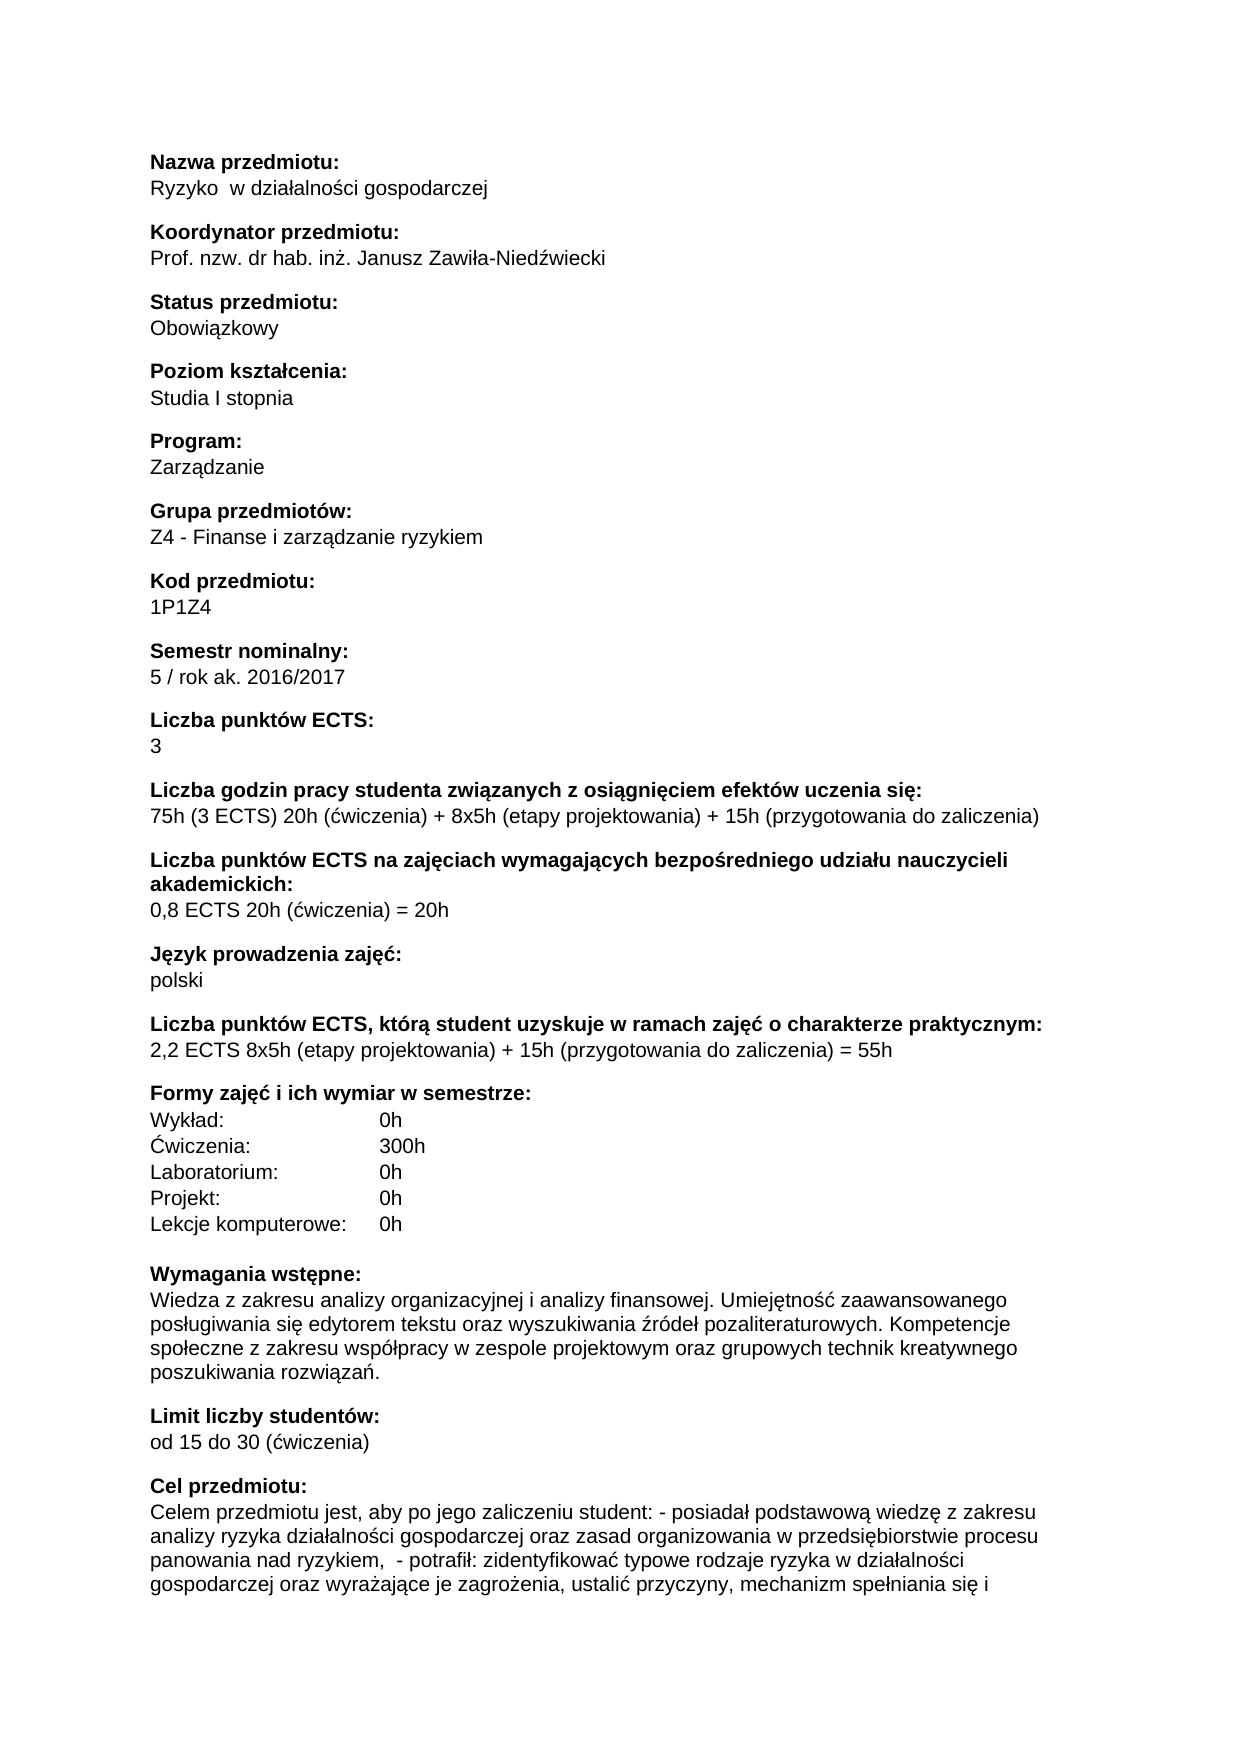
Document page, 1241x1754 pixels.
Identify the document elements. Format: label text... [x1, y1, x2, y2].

text Z4 - Finanse i zarządzanie ryzykiem [150, 525, 1090, 549]
table_header 0h [369, 1108, 597, 1132]
table_cell Ćwiczenia: [140, 1134, 367, 1158]
text Semestr nominalny: [150, 638, 1090, 662]
text 0,8 ECTS 20h (ćwiczenia) = 20h [150, 898, 1090, 922]
text Zarządzanie [150, 455, 1090, 479]
text 5 / rok ak. 2016/2017 [150, 664, 1090, 688]
text Limit liczby studentów: [150, 1404, 1090, 1428]
table_cell 0h [369, 1184, 597, 1210]
text Koordynator przedmiotu: [150, 220, 1090, 244]
table_cell 300h [369, 1132, 597, 1158]
text Wiedza z zakresu analizy organizacyjnej i analizy finansowej. Umiejętność zaawansowanego posługiwania się edytorem tekstu oraz wyszukiwania źródeł pozaliteraturowych. Kompetencje społeczne z zakresu współpracy w zespole projektowym oraz grupowych technik kreatywnego poszukiwania rozwiązań. [150, 1288, 1090, 1384]
text 75h (3 ECTS) 20h (ćwiczenia) + 8x5h (etapy projektowania) + 15h (przygotowania do zaliczenia) [150, 804, 1090, 828]
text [150, 1499, 1090, 1595]
text Program: [150, 429, 1090, 453]
text Cel przedmiotu: [150, 1473, 1090, 1497]
table_cell Lekcje komputerowe: [140, 1212, 367, 1236]
text Język prowadzenia zajęć: [150, 942, 1090, 966]
table_cell Projekt: [140, 1186, 367, 1210]
table_cell 0h [369, 1210, 597, 1236]
text Ryzyko w działalności gospodarczej [150, 176, 1090, 200]
table_cell 0h [369, 1158, 597, 1184]
text 2,2 ECTS 8x5h (etapy projektowania) + 15h (przygotowania do zaliczenia) = 55h [150, 1037, 1090, 1061]
text Liczba godzin pracy studenta związanych z osiągnięciem efektów uczenia się: [150, 778, 1090, 802]
text Formy zajęć i ich wymiar w semestrze: [150, 1081, 1090, 1105]
text 1P1Z4 [150, 595, 1090, 619]
table_cell Laboratorium: [140, 1160, 367, 1184]
text Kod przedmiotu: [150, 569, 1090, 593]
text Liczba punktów ECTS na zajęciach wymagających bezpośredniego udziału nauczycieli akademickich: [150, 848, 1090, 896]
text Liczba punktów ECTS, którą student uzyskuje w ramach zajęć o charakterze praktycznym: [150, 1011, 1090, 1035]
text Studia I stopnia [150, 385, 1090, 409]
text Status przedmiotu: [150, 289, 1090, 313]
table_header Wykład: [140, 1108, 367, 1132]
text Prof. nzw. dr hab. inż. Janusz Zawiła-Niedźwiecki [150, 246, 1090, 270]
text Obowiązkowy [150, 316, 1090, 339]
text 3 [150, 734, 1090, 758]
text Liczba punktów ECTS: [150, 708, 1090, 732]
text Poziom kształcenia: [150, 359, 1090, 383]
text polski [150, 968, 1090, 992]
text od 15 do 30 (ćwiczenia) [150, 1430, 1090, 1454]
text Nazwa przedmiotu: [150, 150, 1090, 174]
text Grupa przedmiotów: [150, 499, 1090, 523]
text Wymagania wstępne: [150, 1262, 1090, 1286]
